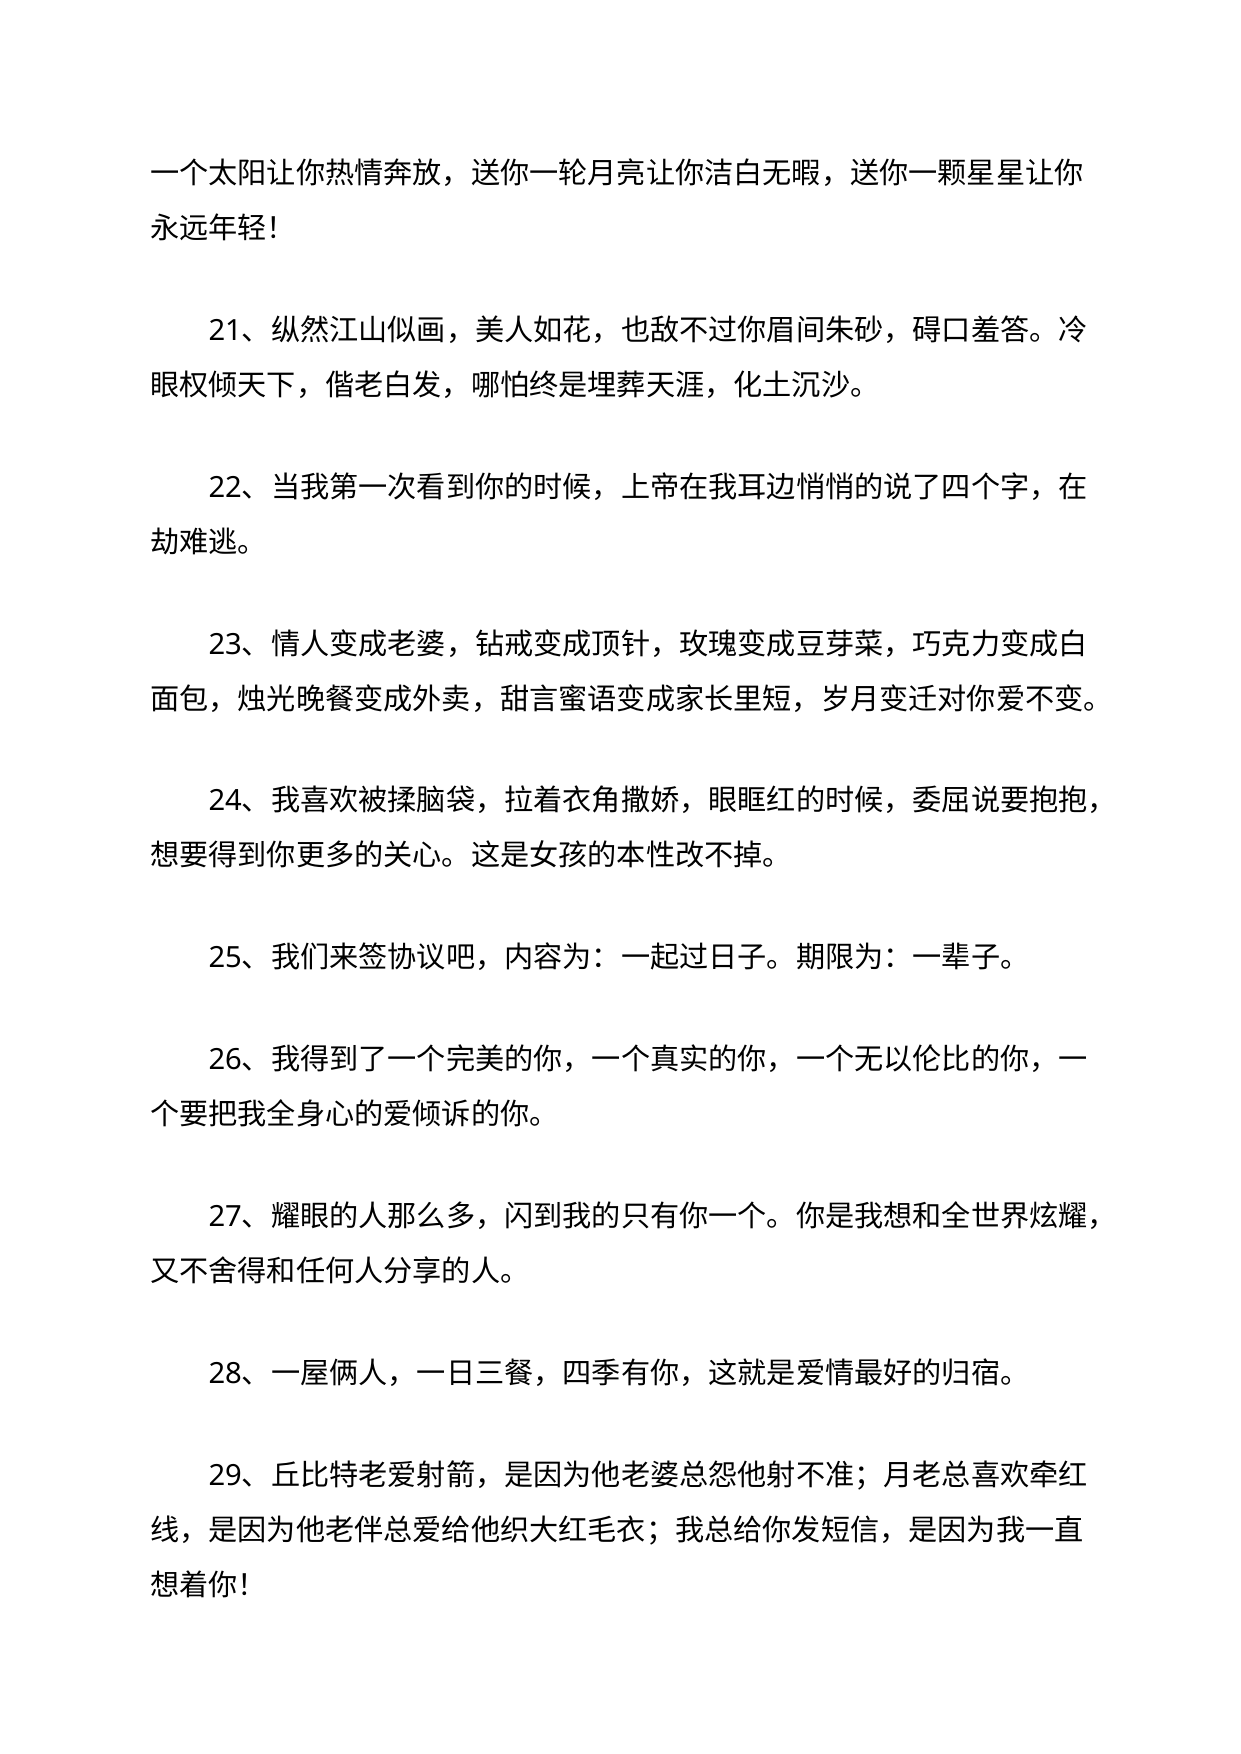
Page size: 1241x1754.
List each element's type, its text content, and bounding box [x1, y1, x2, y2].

text 27、耀眼的人那么多，闪到我的只有你一个。你是我想和全世界炫耀，又不舍得和任何人分享的人。 [150, 1192, 1090, 1290]
text 23、情人变成老婆，钻戒变成顶针，玫瑰变成豆芽菜，巧克力变成白面包，烛光晚餐变成外卖，甜言蜜语变成家长里短，岁月变迁对你爱不变。 [150, 620, 1090, 717]
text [150, 150, 1090, 247]
text 26、我得到了一个完美的你，一个真实的你，一个无以伦比的你，一个要把我全身心的爱倾诉的你。 [150, 1036, 1090, 1133]
text 28、一屋俩人，一日三餐，四季有你，这就是爱情最好的归宿。 [150, 1349, 1090, 1392]
text 29、丘比特老爱射箭，是因为他老婆总怨他射不准；月老总喜欢牵红线，是因为他老伴总爱给他织大红毛衣；我总给你发短信，是因为我一直想着你！ [150, 1451, 1090, 1603]
text 25、我们来签协议吧，内容为：一起过日子。期限为：一辈子。 [150, 934, 1090, 976]
text 21、纵然江山似画，美人如花，也敌不过你眉间朱砂，碍口羞答。冷眼权倾天下，偕老白发，哪怕终是埋葬天涯，化土沉沙。 [150, 307, 1090, 404]
text 22、当我第一次看到你的时候，上帝在我耳边悄悄的说了四个字，在劫难逃。 [150, 463, 1090, 561]
text 24、我喜欢被揉脑袋，拉着衣角撒娇，眼眶红的时候，委屈说要抱抱，想要得到你更多的关心。这是女孩的本性改不掉。 [150, 777, 1090, 874]
